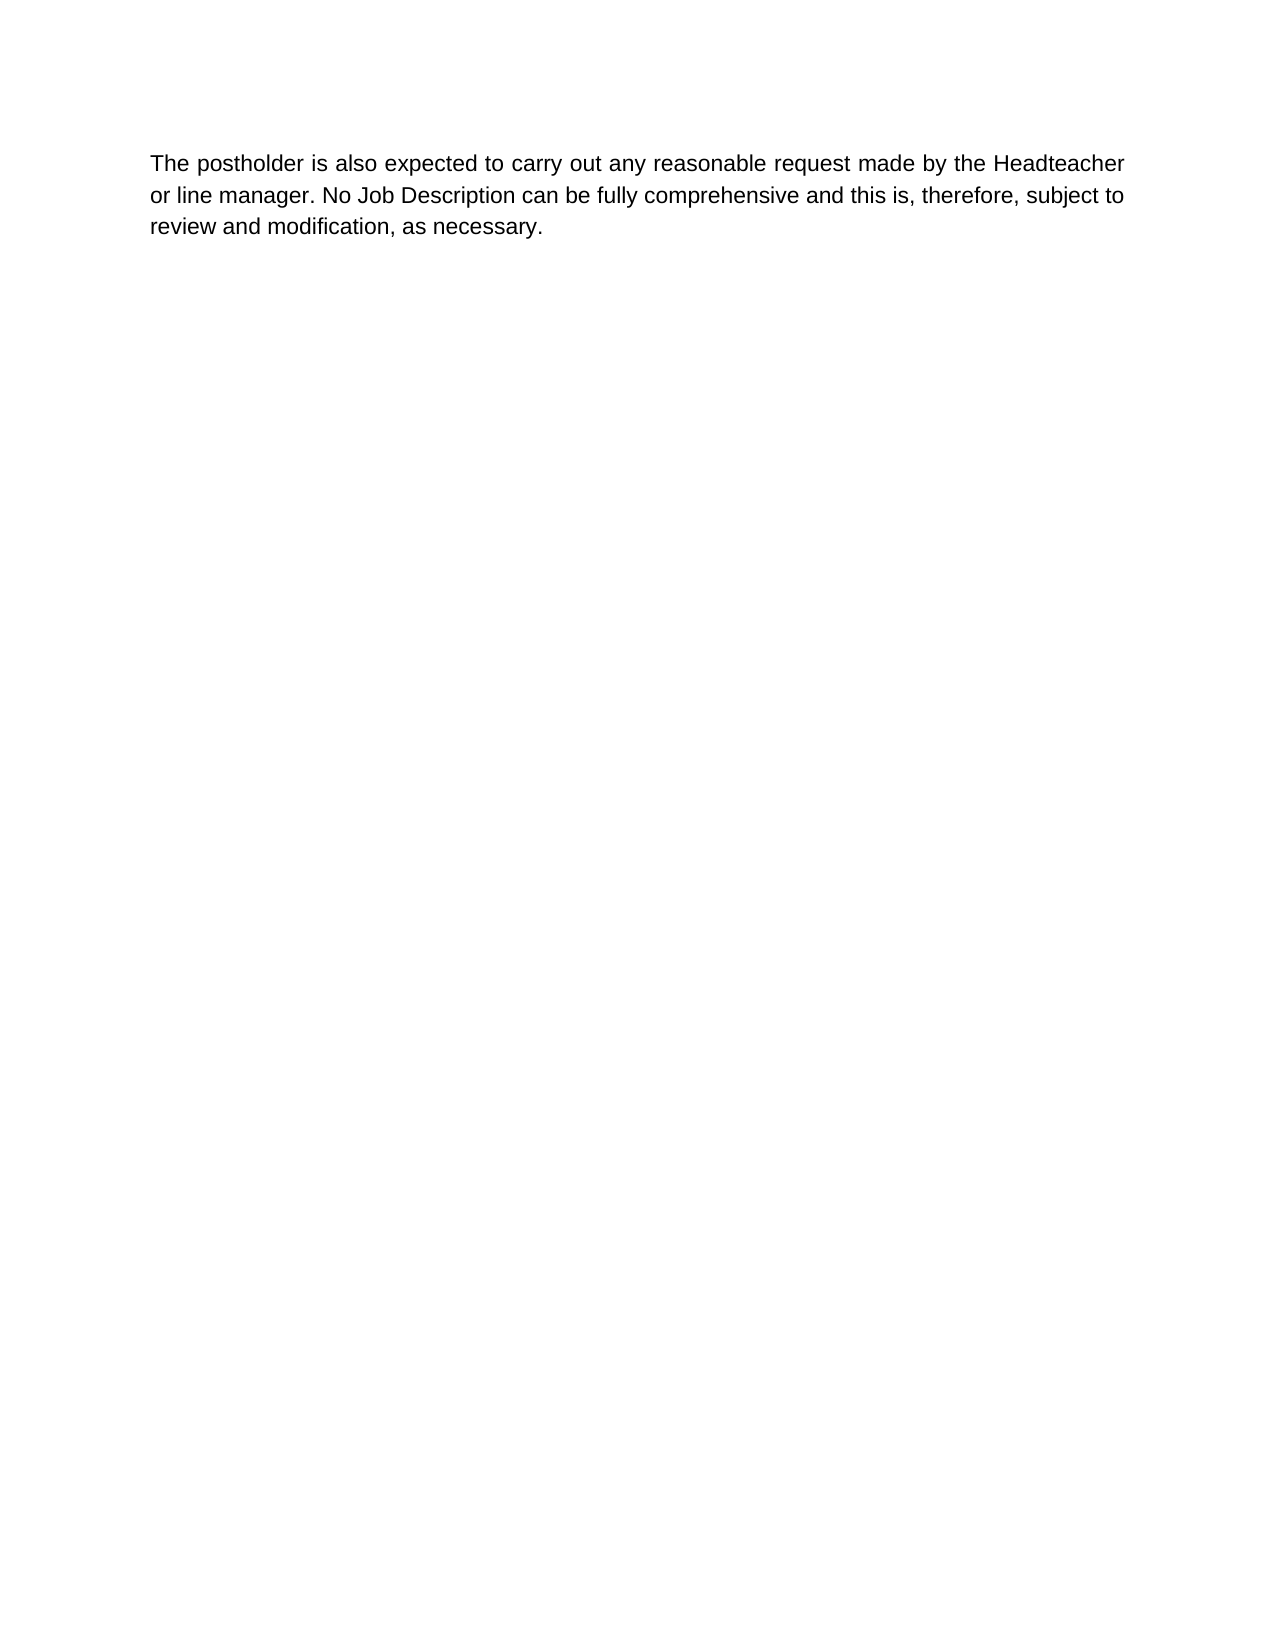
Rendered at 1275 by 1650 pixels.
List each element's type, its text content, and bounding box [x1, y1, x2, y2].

text The postholder is also expected to carry out any reasonable request made by the Headteacher or line manager. No Job Description can be fully comprehensive and this is, therefore, subject to review and modification, as necessary. [150, 150, 1125, 239]
